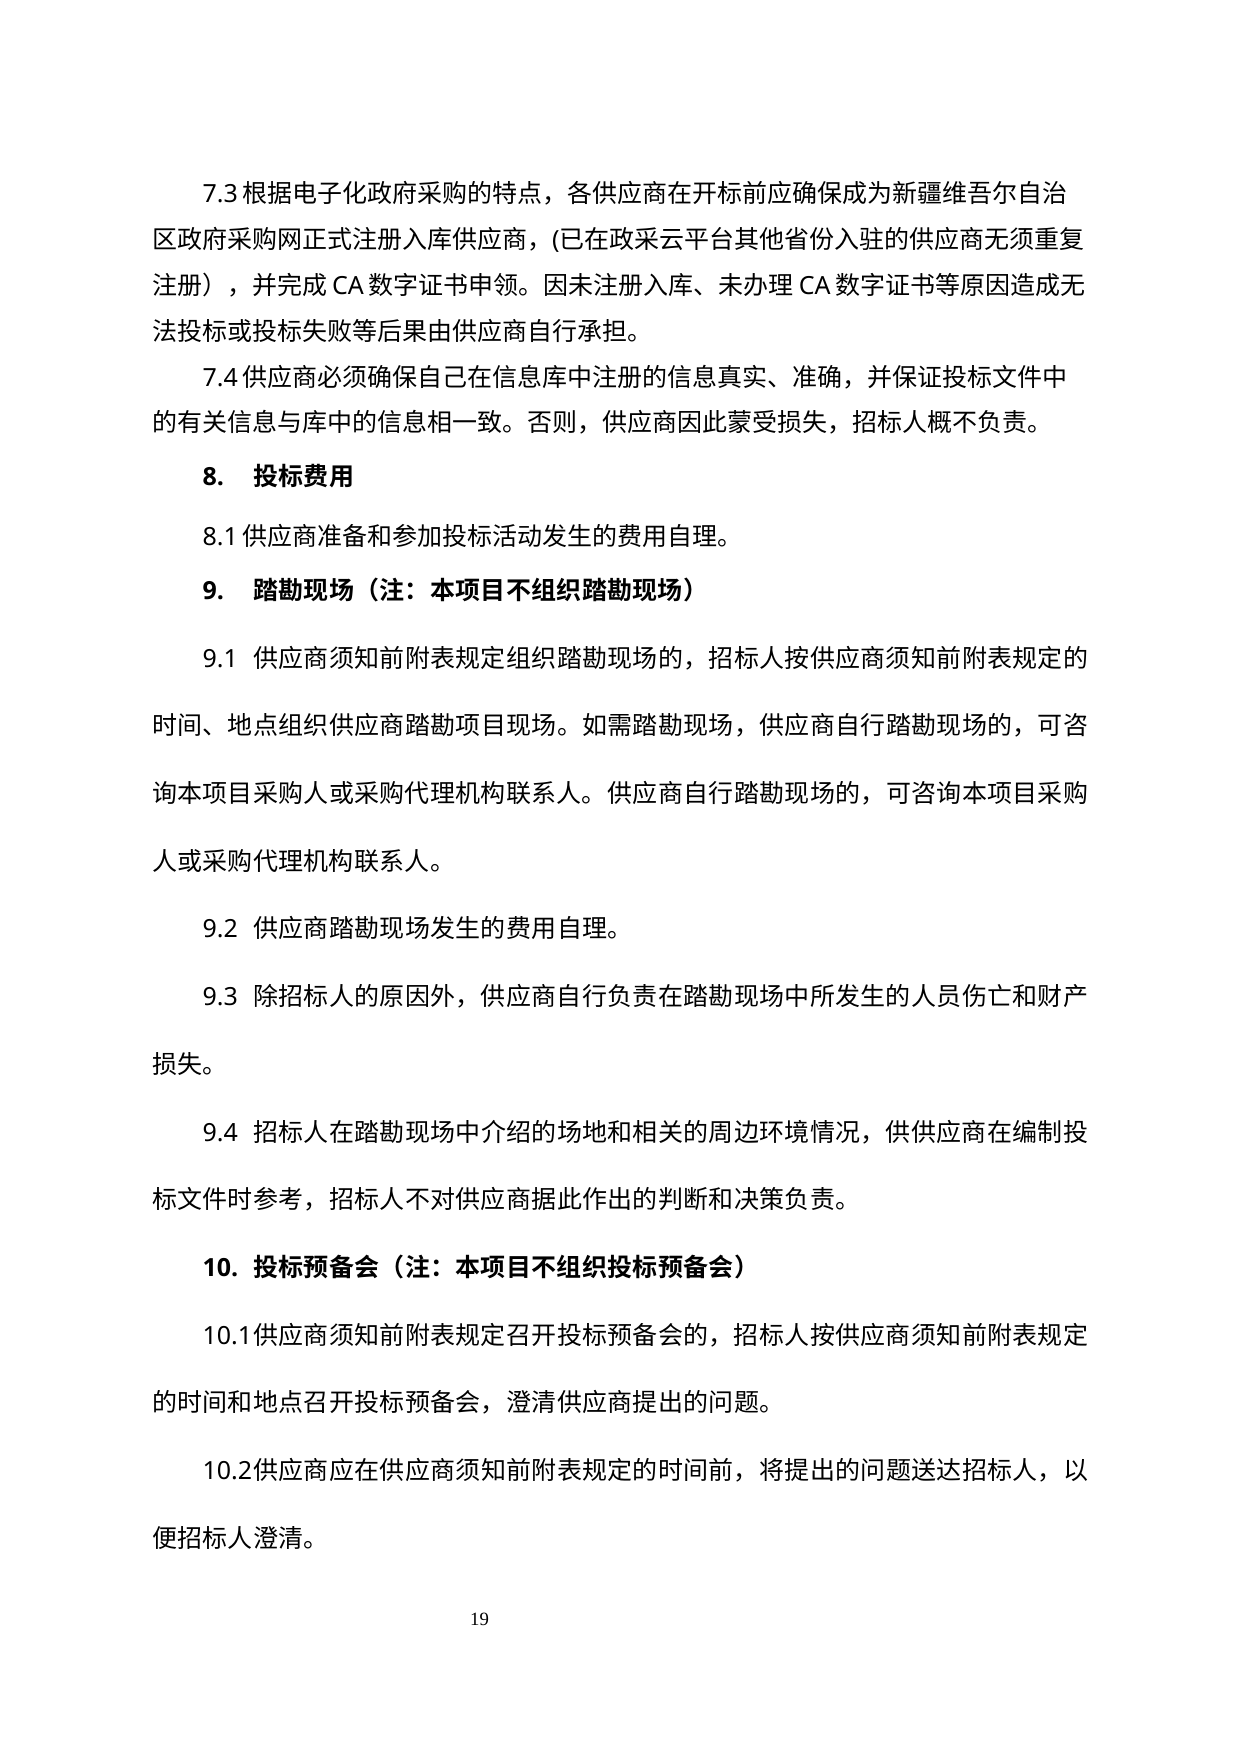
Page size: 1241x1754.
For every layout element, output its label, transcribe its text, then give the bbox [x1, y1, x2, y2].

text 9.2 供应商踏勘现场发生的费用自理。 [152, 893, 1088, 961]
text 9.1 供应商须知前附表规定组织踏勘现场的，招标人按供应商须知前附表规定的时间、地点组织供应商踏勘项目现场。如需踏勘现场，供应商自行踏勘现场的，可咨询本项目采购人或采购代理机构联系人。供应商自行踏勘现场的，可咨询本项目采购人或采购代理机构联系人。 [152, 622, 1088, 893]
text 8. 投标费用 [152, 441, 1088, 509]
text 7.4供应商必须确保自己在信息库中注册的信息真实、准确，并保证投标文件中的有关信息与库中的信息相一致。否则，供应商因此蒙受损失，招标人概不负责。 [152, 349, 1088, 441]
text 7.3根据电子化政府采购的特点，各供应商在开标前应确保成为新疆维吾尔自治区政府采购网正式注册入库供应商，(已在政采云平台其他省份入驻的供应商无须重复注册），并完成CA数字证书申领。因未注册入库、未办理CA数字证书等原因造成无法投标或投标失败等后果由供应商自行承担。 [152, 166, 1088, 349]
text 9.3 除招标人的原因外，供应商自行负责在踏勘现场中所发生的人员伤亡和财产损失。 [152, 961, 1088, 1096]
text 10. 投标预备会（注：本项目不组织投标预备会） [152, 1232, 1088, 1299]
text 9.4 招标人在踏勘现场中介绍的场地和相关的周边环境情况，供供应商在编制投标文件时参考，招标人不对供应商据此作出的判断和决策负责。 [152, 1096, 1088, 1232]
text 10.2供应商应在供应商须知前附表规定的时间前，将提出的问题送达招标人，以便招标人澄清。 [152, 1435, 1088, 1570]
text 10.1供应商须知前附表规定召开投标预备会的，招标人按供应商须知前附表规定的时间和地点召开投标预备会，澄清供应商提出的问题。 [152, 1299, 1088, 1435]
text 9. 踏勘现场（注：本项目不组织踏勘现场） [152, 554, 1088, 622]
text 8.1供应商准备和参加投标活动发生的费用自理。 [152, 509, 1088, 554]
